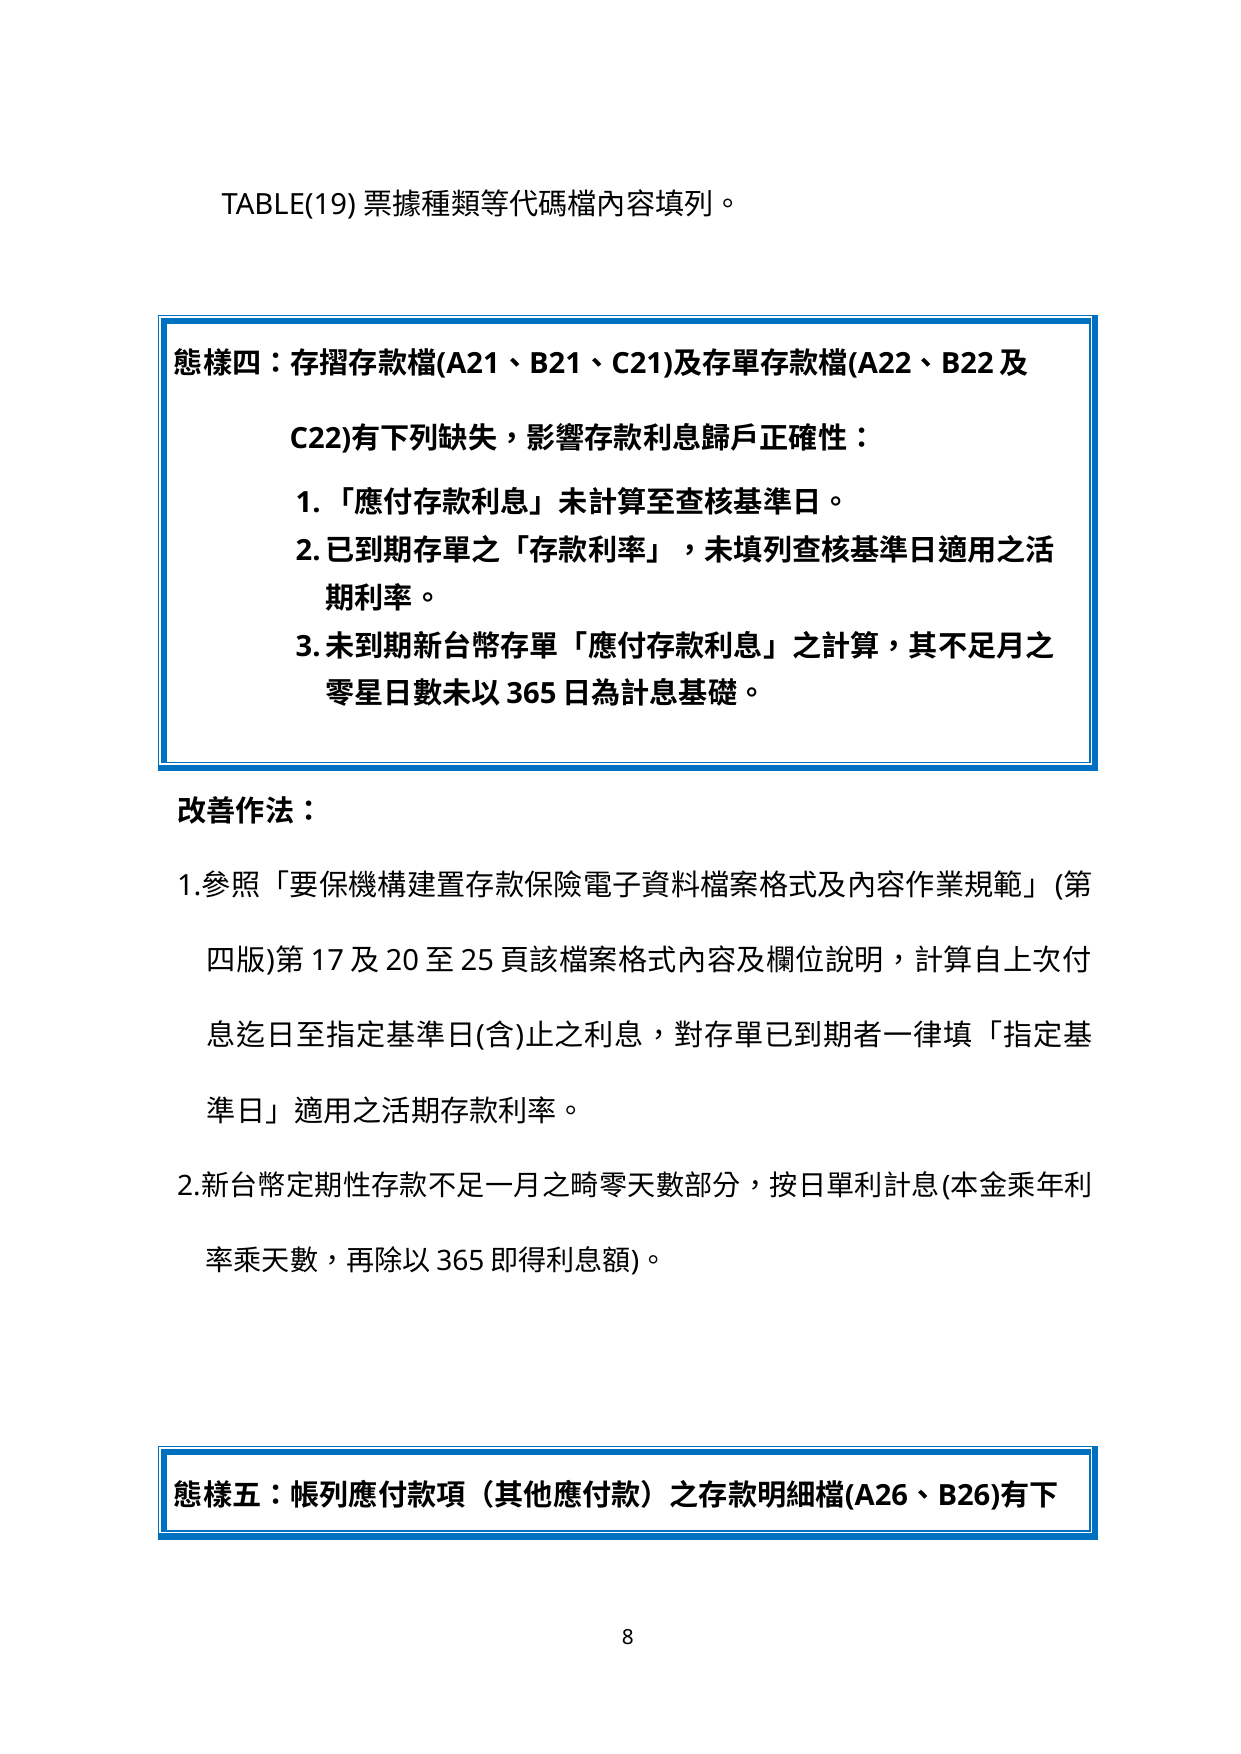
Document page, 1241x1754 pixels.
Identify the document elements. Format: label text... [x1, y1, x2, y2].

text 改善作法： [177, 771, 1093, 846]
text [177, 164, 1093, 239]
text 1.參照「要保機構建置存款保險電子資料檔案格式及內容作業規範」(第四版)第17及20至25頁該檔案格式內容及欄位說明，計算自上次付息迄日至指定基準日(含)止之利息，對存單已到期者一律填「指定基準日」適用之活期存款利率。 [177, 846, 1093, 1146]
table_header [167, 1455, 1089, 1530]
text 2.新台幣定期性存款不足一月之畸零天數部分，按日單利計息(本金乘年利率乘天數，再除以365即得利息額)。 [177, 1146, 1093, 1296]
table_header 態樣四：存摺存款檔(A21、B21、C21)及存單存款檔(A22、B22及C22)有下列缺失，影響存款利息歸戶正確性： 「應付存款利息」未計算至查核基準日。 已到期存單之「存款利率」，未填列查核基準日適用之活期利率。 未到期新台幣存單「應付存款利息」之計算，其不足月之零星日數未以365日為計息基礎。 [167, 324, 1089, 761]
